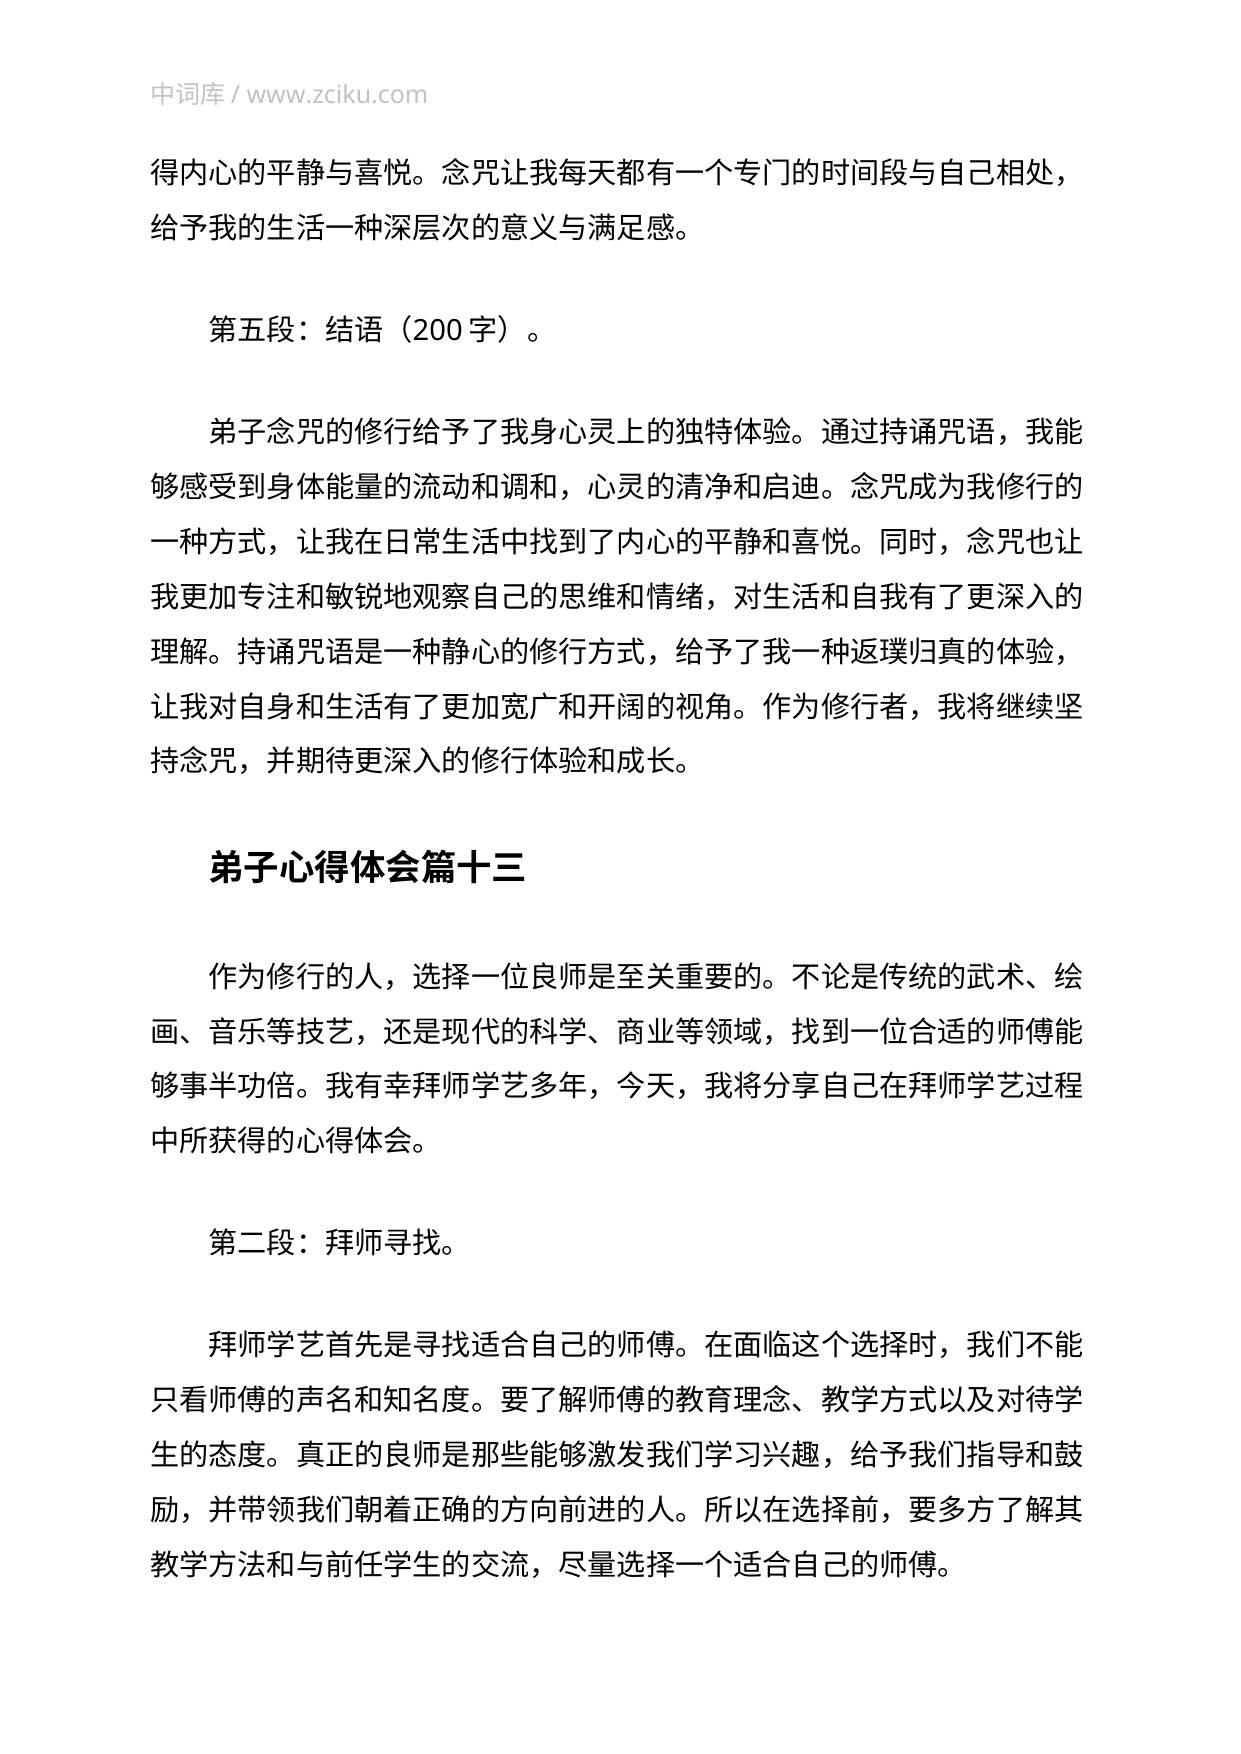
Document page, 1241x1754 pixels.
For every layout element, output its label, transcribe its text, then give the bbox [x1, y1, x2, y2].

text 弟子念咒的修行给予了我身心灵上的独特体验。通过持诵咒语，我能够感受到身体能量的流动和调和，心灵的清净和启迪。念咒成为我修行的一种方式，让我在日常生活中找到了内心的平静和喜悦。同时，念咒也让我更加专注和敏锐地观察自己的思维和情绪，对生活和自我有了更深入的理解。持诵咒语是一种静心的修行方式，给予了我一种返璞归真的体验，让我对自身和生活有了更加宽广和开阔的视角。作为修行者，我将继续坚持念咒，并期待更深入的修行体验和成长。 [150, 409, 1090, 780]
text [150, 150, 1090, 247]
text 拜师学艺首先是寻找适合自己的师傅。在面临这个选择时，我们不能只看师傅的声名和知名度。要了解师傅的教育理念、教学方式以及对待学生的态度。真正的良师是那些能够激发我们学习兴趣，给予我们指导和鼓励，并带领我们朝着正确的方向前进的人。所以在选择前，要多方了解其教学方法和与前任学生的交流，尽量选择一个适合自己的师傅。 [150, 1321, 1090, 1583]
text 第五段：结语（200字）。 [150, 307, 1090, 349]
text 作为修行的人，选择一位良师是至关重要的。不论是传统的武术、绘画、音乐等技艺，还是现代的科学、商业等领域，找到一位合适的师傅能够事半功倍。我有幸拜师学艺多年，今天，我将分享自己在拜师学艺过程中所获得的心得体会。 [150, 953, 1090, 1160]
text 弟子心得体会篇十三 [150, 840, 1090, 891]
text 第二段：拜师寻找。 [150, 1220, 1090, 1262]
